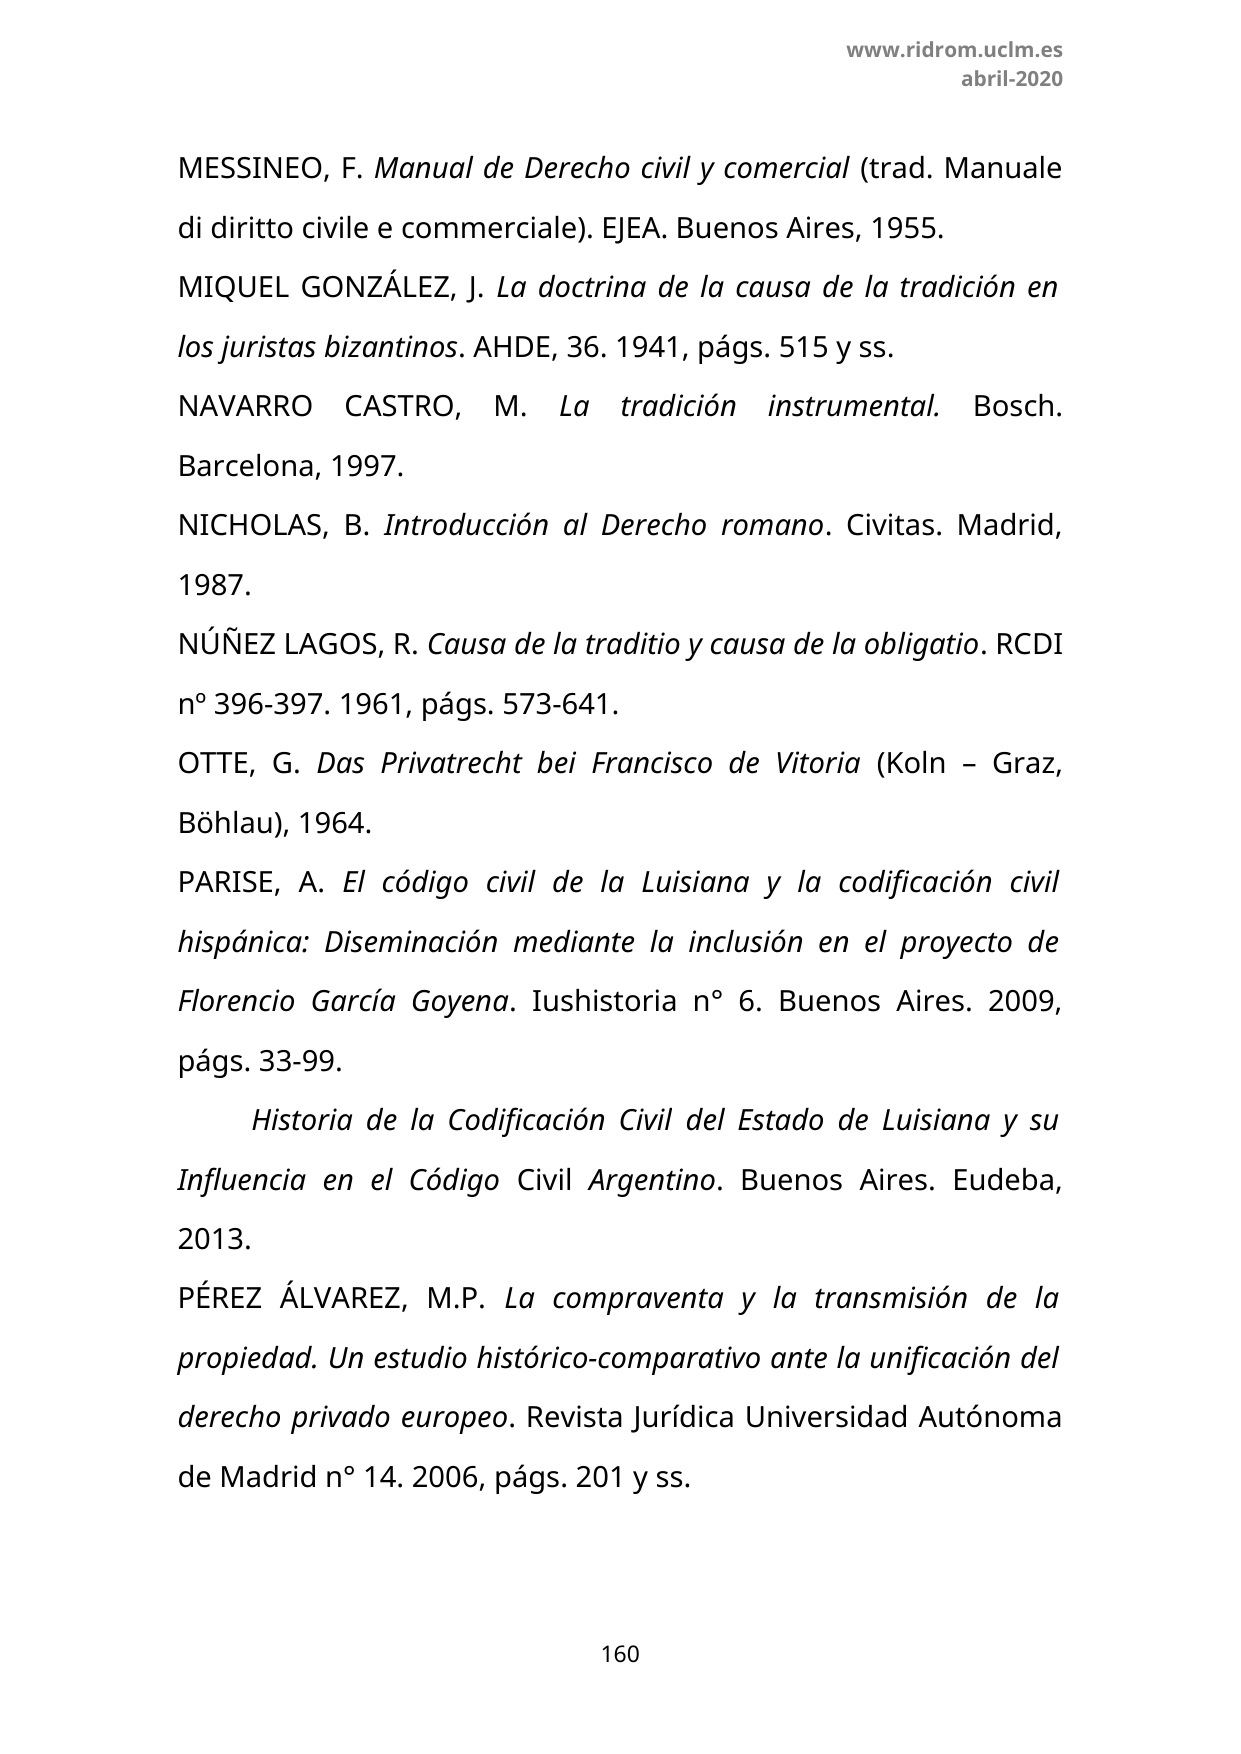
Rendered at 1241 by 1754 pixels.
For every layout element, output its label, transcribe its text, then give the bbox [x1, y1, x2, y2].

text OTTE, G. Das Privatrecht bei Francisco de Vitoria (Koln – Graz, Böhlau), 1964. [177, 742, 1063, 842]
text PÉREZ ÁLVAREZ, M.P. La compraventa y la transmisión de la propiedad. Un estudio histórico-comparativo ante la unificación del derecho privado europeo. Revista Jurídica Universidad Autónoma de Madrid n° 14. 2006, págs. 201 y ss. [177, 1278, 1063, 1496]
text NÚÑEZ LAGOS, R. Causa de la traditio y causa de la obligatio. RCDI nº 396-397. 1961, págs. 573-641. [177, 623, 1063, 723]
text MESSINEO, F. Manual de Derecho civil y comercial (trad. Manuale di diritto civile e commerciale). EJEA. Buenos Aires, 1955. [177, 148, 1063, 247]
text MIQUEL GONZÁLEZ, J. La doctrina de la causa de la tradición en los juristas bizantinos. AHDE, 36. 1941, págs. 515 y ss. [177, 267, 1063, 366]
text Historia de la Codificación Civil del Estado de Luisiana y su Influencia en el Código Civil Argentino. Buenos Aires. Eudeba, 2013. [177, 1099, 1063, 1258]
text NICHOLAS, B. Introducción al Derecho romano. Civitas. Madrid, 1987. [177, 504, 1063, 604]
text NAVARRO CASTRO, M. La tradición instrumental. Bosch. Barcelona, 1997. [177, 386, 1063, 485]
text PARISE, A. El código civil de la Luisiana y la codificación civil hispánica: Diseminación mediante la inclusión en el proyecto de Florencio García Goyena. Iushistoria n° 6. Buenos Aires. 2009, págs. 33-99. [177, 861, 1063, 1079]
